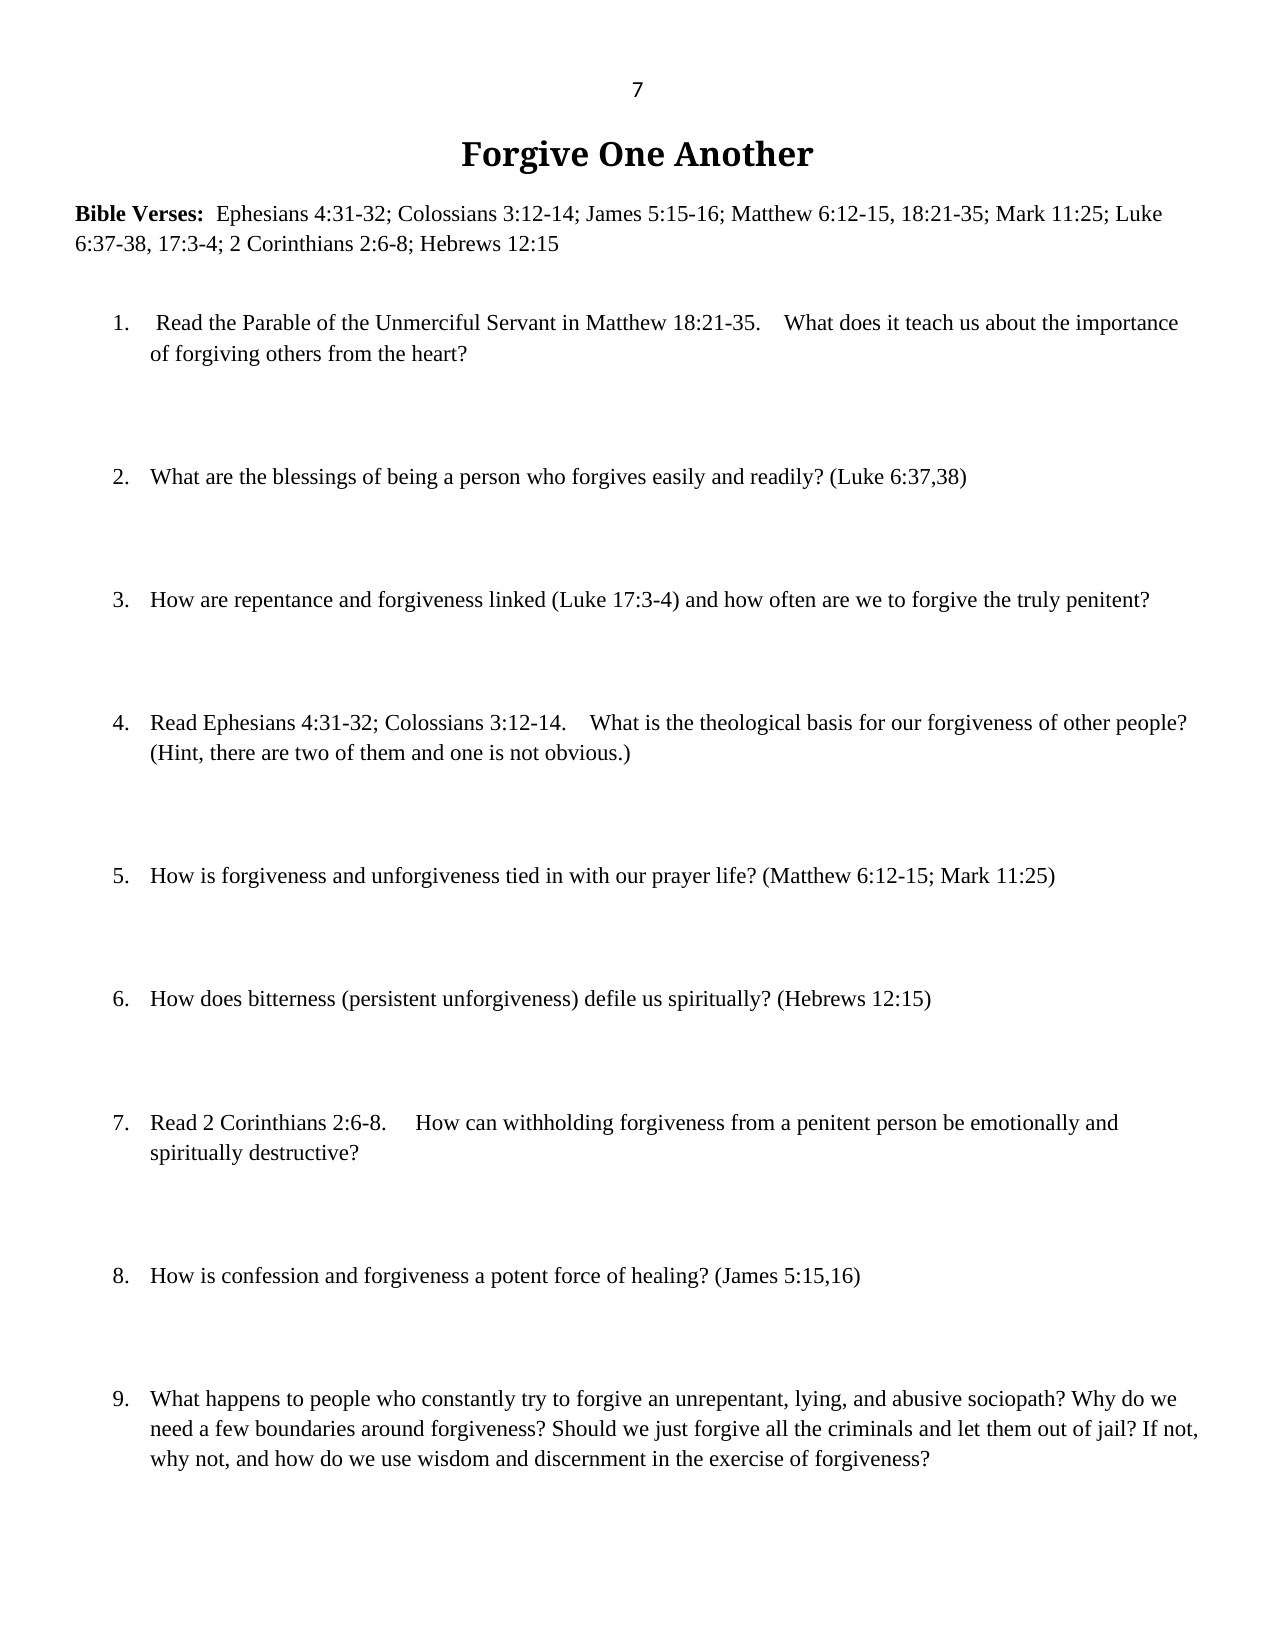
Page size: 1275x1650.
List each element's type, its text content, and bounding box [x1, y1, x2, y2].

text Bible Verses: Ephesians 4:31-32; Colossians 3:12-14; James 5:15-16; Matthew 6:12-15, 18:21-35; Mark 11:25; Luke 6:37-38, 17:3-4; 2 Corinthians 2:6-8; Hebrews 12:15 [75, 200, 1200, 289]
list Read 2 Corinthians 2:6-8. How can withholding forgiveness from a penitent person be emotionally and spiritually destructive? [112, 1109, 1200, 1258]
list Read Ephesians 4:31-32; Colossians 3:12-14. What is the theological basis for our forgiveness of other people? (Hint, there are two of them and one is not obvious.) [112, 709, 1200, 858]
list How are repentance and forgiveness linked (Luke 17:3-4) and how often are we to forgive the truly penitent? [112, 586, 1200, 705]
list What are the blessings of being a person who forgives easily and readily? (Luke 6:37,38) [112, 463, 1200, 582]
list What happens to people who constantly try to forgive an unrepentant, lying, and abusive sociopath? Why do we need a few boundaries around forgiveness? Should we just forgive all the criminals and let them out of jail? If not, why not, and how do we use wisdom and discernment in the exercise of forgiveness? [112, 1385, 1200, 1472]
list How is forgiveness and unforgiveness tied in with our prayer life? (Matthew 6:12-15; Mark 11:25) [112, 862, 1200, 981]
list How does bitterness (persistent unforgiveness) defile us spiritually? (Hebrews 12:15) [112, 986, 1200, 1104]
list Read the Parable of the Unmerciful Servant in Matthew 18:21-35. What does it teach us about the importance of forgiving others from the heart? [112, 309, 1200, 459]
text Forgive One Another [75, 131, 1200, 176]
list How is confession and forgiveness a potent force of healing? (James 5:15,16) [112, 1262, 1200, 1381]
